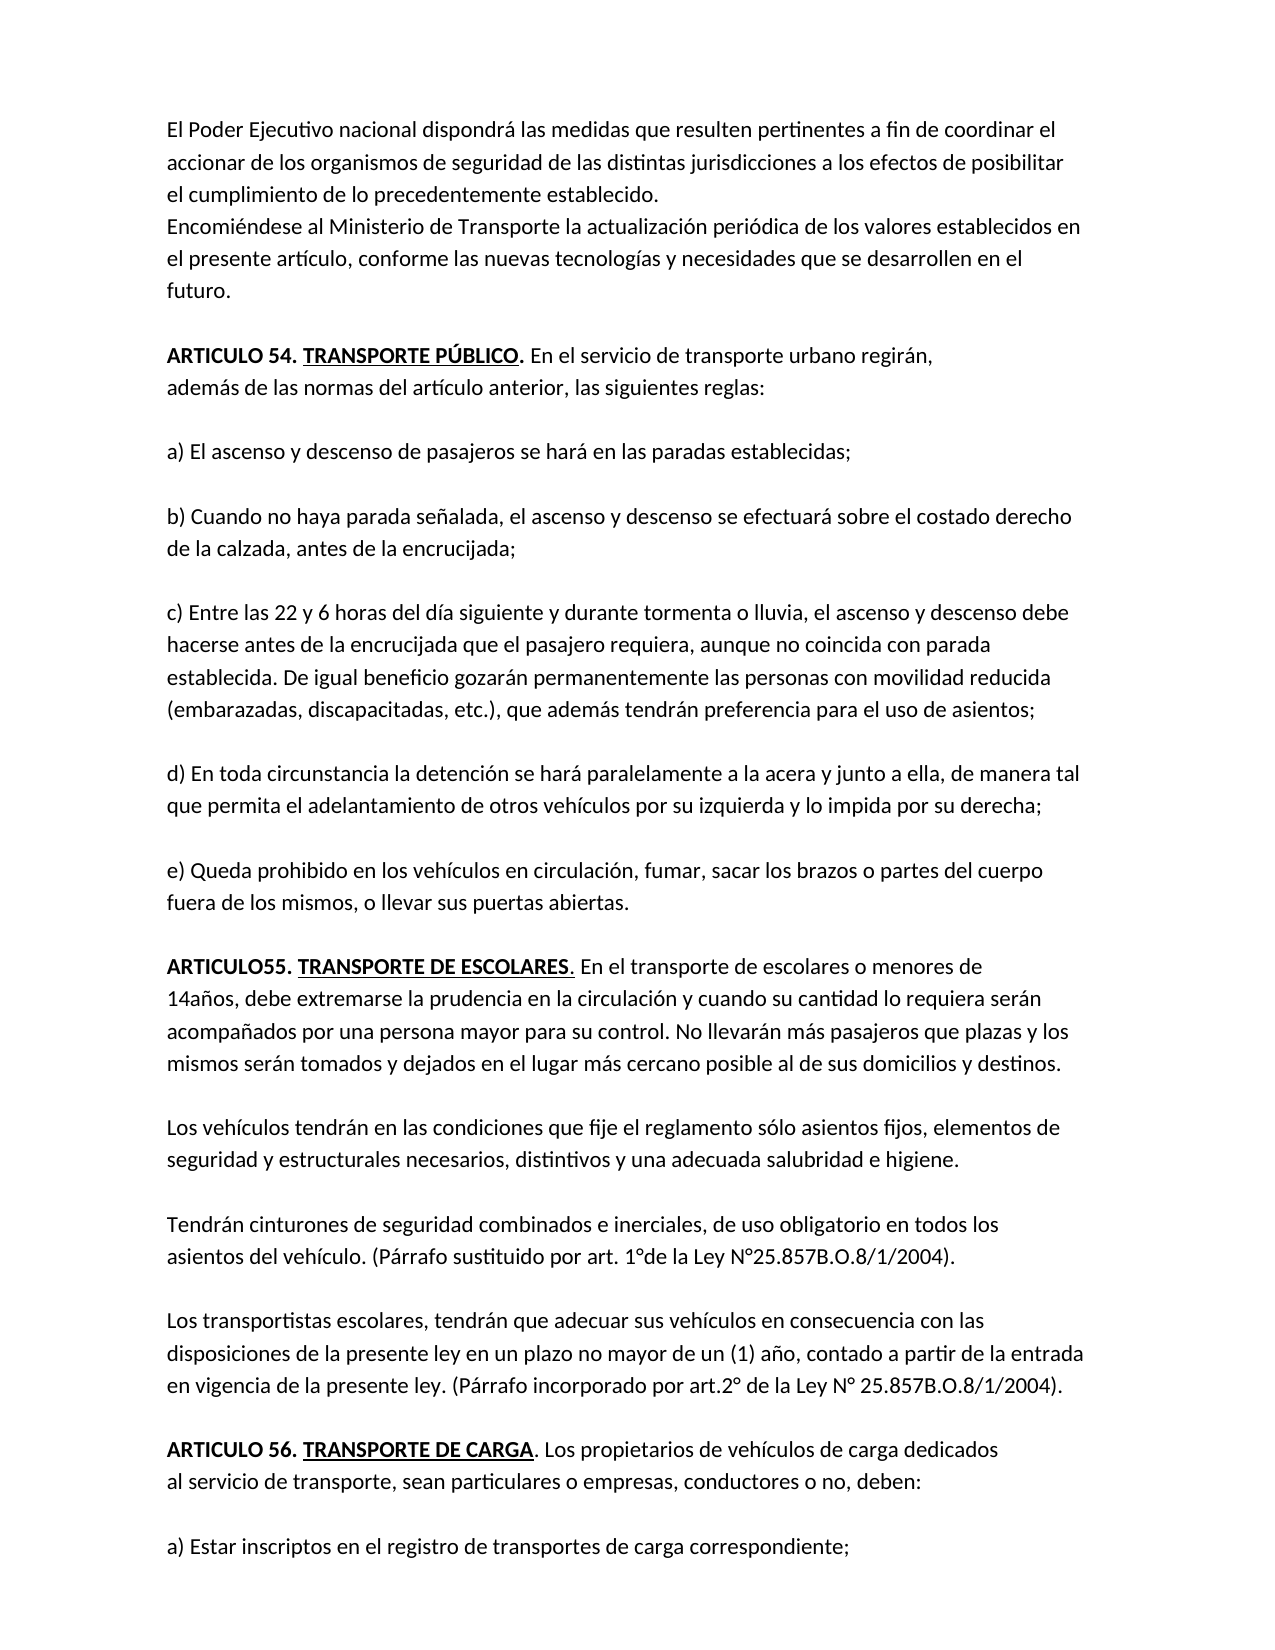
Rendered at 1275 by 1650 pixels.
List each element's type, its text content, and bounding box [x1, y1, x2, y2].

text establecida. De igual beneficio gozarán permanentemente las personas con movilidad reducida [167, 663, 1108, 691]
text ARTICULO 54. TRANSPORTE PÚBLICO. En el servicio de transporte urbano regirán, [167, 341, 1108, 369]
text Los transportistas escolares, tendrán que adecuar sus vehículos en consecuencia con las [167, 1306, 1108, 1334]
text mismos serán tomados y dejados en el lugar más cercano posible al de sus domicilios y destinos. [167, 1049, 1108, 1077]
text de la calzada, antes de la encrucijada; [167, 534, 1108, 562]
text El Poder Ejecutivo nacional dispondrá las medidas que resulten pertinentes a fin de coordinar el [167, 116, 1108, 143]
text 14años, debe extremarse la prudencia en la circulación y cuando su cantidad lo requiera serán [167, 984, 1108, 1013]
text hacerse antes de la encrucijada que el pasajero requiera, aunque no coincida con parada [167, 631, 1108, 658]
text a) Estar inscriptos en el registro de transportes de carga correspondiente; [167, 1532, 1108, 1560]
text Los vehículos tendrán en las condiciones que fije el reglamento sólo asientos fijos, elementos de [167, 1113, 1108, 1141]
text e) Queda prohibido en los vehículos en circulación, fumar, sacar los brazos o partes del cuerpo [167, 856, 1108, 884]
text a) El ascenso y descenso de pasajeros se hará en las paradas establecidas; [167, 437, 1108, 465]
text ARTICULO 56. TRANSPORTE DE CARGA. Los propietarios de vehículos de carga dedicados [167, 1435, 1108, 1463]
text disposiciones de la presente ley en un plazo no mayor de un (1) año, contado a partir de la entrada [167, 1339, 1108, 1367]
text seguridad y estructurales necesarios, distintivos y una adecuada salubridad e higiene. [167, 1146, 1108, 1173]
text (embarazadas, discapacitadas, etc.), que además tendrán preferencia para el uso de asientos; [167, 695, 1108, 723]
text futuro. [167, 276, 1108, 304]
text el presente artículo, conforme las nuevas tecnologías y necesidades que se desarrollen en el [167, 244, 1108, 272]
text que permita el adelantamiento de otros vehículos por su izquierda y lo impida por su derecha; [167, 791, 1108, 819]
text d) En toda circunstancia la detención se hará paralelamente a la acera y junto a ella, de manera tal [167, 759, 1108, 787]
text b) Cuando no haya parada señalada, el ascenso y descenso se efectuará sobre el costado derecho [167, 502, 1108, 530]
text ARTICULO55. TRANSPORTE DE ESCOLARES. En el transporte de escolares o menores de [167, 952, 1108, 980]
text en vigencia de la presente ley. (Párrafo incorporado por art.2° de la Ley N° 25.857B.O.8/1/2004). [167, 1371, 1108, 1399]
text acompañados por una persona mayor para su control. No llevarán más pasajeros que plazas y los [167, 1017, 1108, 1045]
text asientos del vehículo. (Párrafo sustituido por art. 1°de la Ley N°25.857B.O.8/1/2004). [167, 1242, 1108, 1270]
text el cumplimiento de lo precedentemente establecido. [167, 180, 1108, 208]
text Tendrán cinturones de seguridad combinados e inerciales, de uso obligatorio en todos los [167, 1210, 1108, 1238]
text fuera de los mismos, o llevar sus puertas abiertas. [167, 888, 1108, 916]
text al servicio de transporte, sean particulares o empresas, conductores o no, deben: [167, 1467, 1108, 1495]
text Encomiéndese al Ministerio de Transporte la actualización periódica de los valores establecidos en [167, 212, 1108, 240]
text c) Entre las 22 y 6 horas del día siguiente y durante tormenta o lluvia, el ascenso y descenso debe [167, 598, 1108, 626]
text accionar de los organismos de seguridad de las distintas jurisdicciones a los efectos de posibilitar [167, 148, 1108, 176]
text además de las normas del artículo anterior, las siguientes reglas: [167, 373, 1108, 401]
